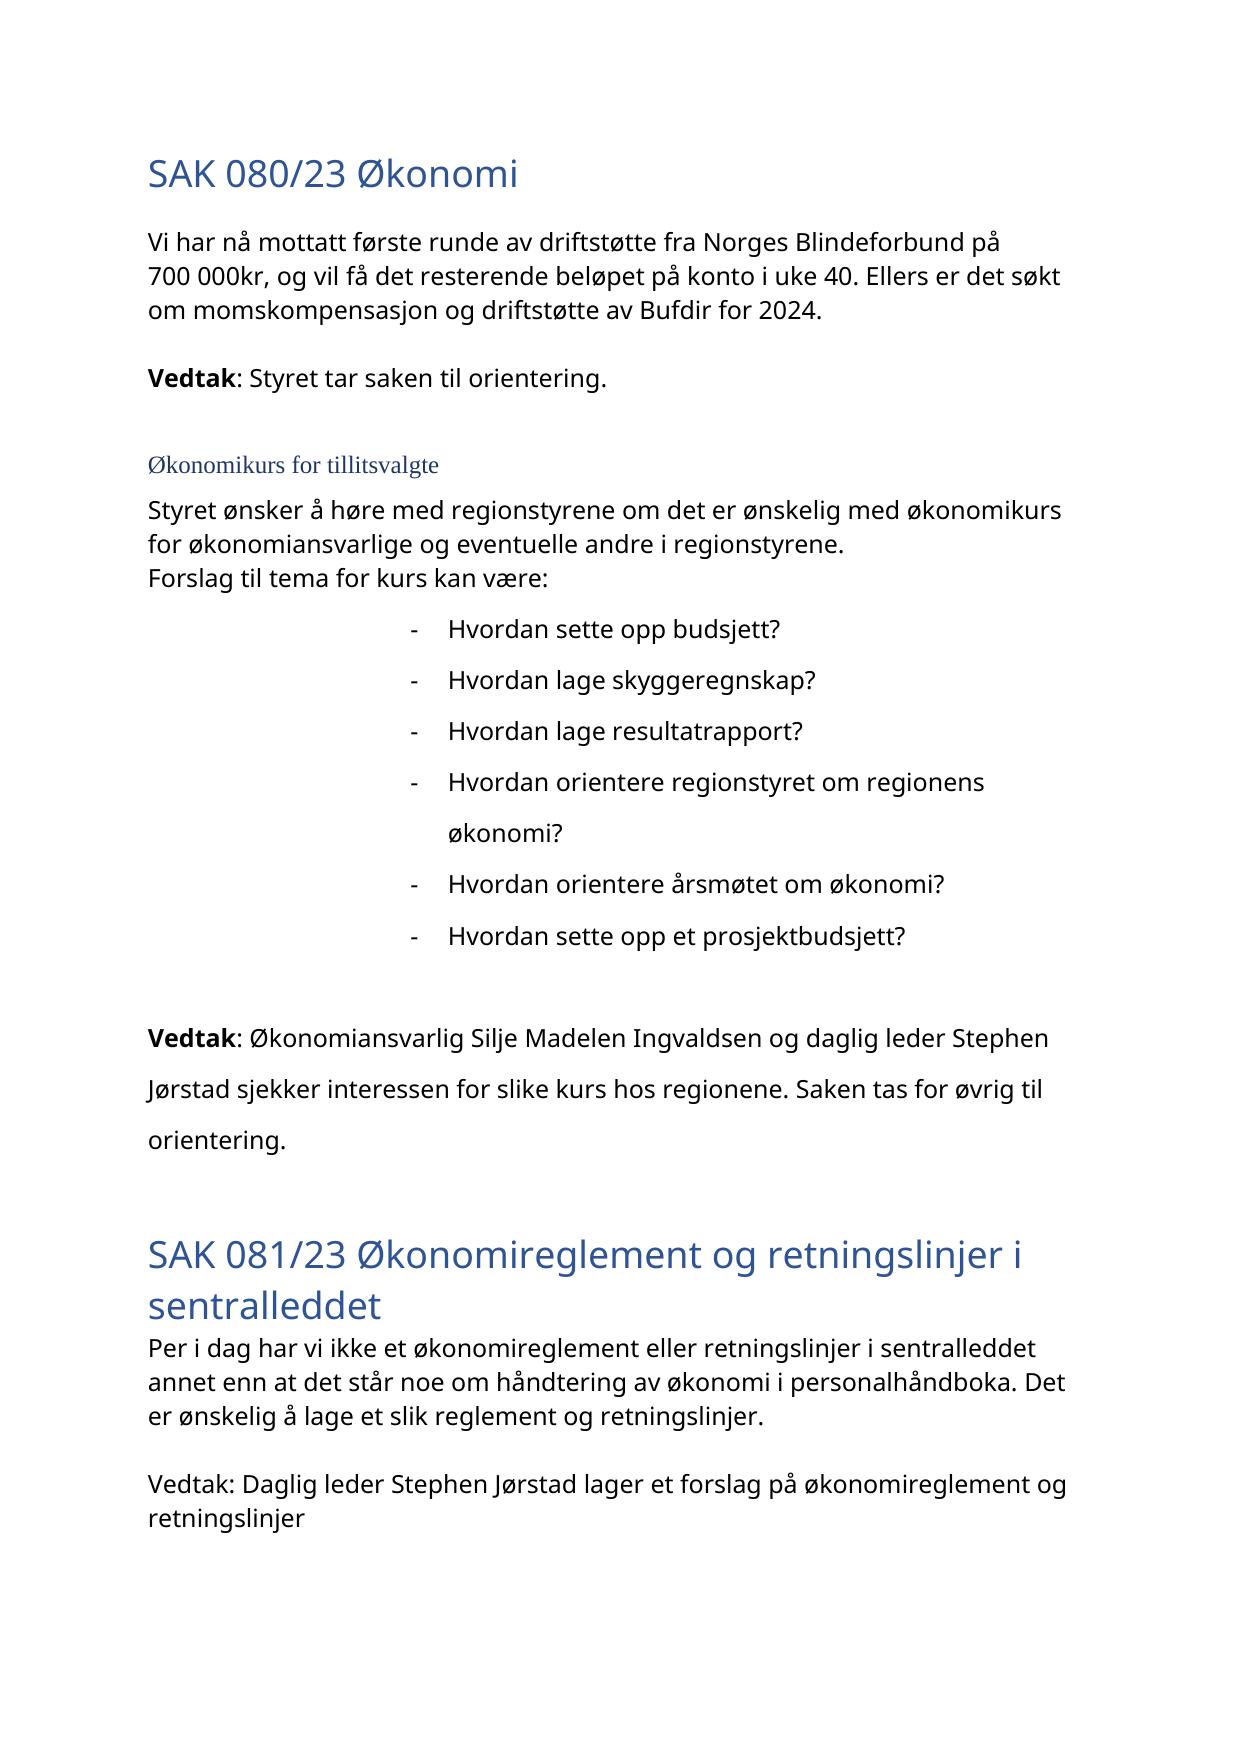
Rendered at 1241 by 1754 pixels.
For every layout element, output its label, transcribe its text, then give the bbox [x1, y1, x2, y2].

text Vedtak: Daglig leder Stephen Jørstad lager et forslag på økonomireglement og retningslinjer [148, 1467, 1093, 1535]
text Styret ønsker å høre med regionstyrene om det er ønskelig med økonomikurs for økonomiansvarlige og eventuelle andre i regionstyrene. [148, 493, 1093, 561]
text Forslag til tema for kurs kan være: [148, 561, 1093, 595]
text Vi har nå mottatt første runde av driftstøtte fra Norges Blindeforbund på 700 000kr, og vil få det resterende beløpet på konto i uke 40. Ellers er det søkt om momskompensasjon og driftstøtte av Bufdir for 2024. [148, 224, 1093, 326]
list Hvordan sette opp et prosjektbudsjett? [410, 918, 1093, 952]
text Vedtak: Økonomiansvarlig Silje Madelen Ingvaldsen og daglig leder Stephen Jørstad sjekker interessen for slike kurs hos regionene. Saken tas for øvrig til orientering. [148, 1020, 1093, 1156]
list Hvordan orientere regionstyret om regionens økonomi? [410, 765, 1093, 850]
list Hvordan orientere årsmøtet om økonomi? [410, 867, 1093, 901]
list Hvordan lage resultatrapport? [410, 714, 1093, 748]
list Hvordan lage skyggeregnskap? [410, 663, 1093, 697]
text Per i dag har vi ikke et økonomireglement eller retningslinjer i sentralleddet annet enn at det står noe om håndtering av økonomi i personalhåndboka. Det er ønskelig å lage et slik reglement og retningslinjer. [148, 1331, 1093, 1433]
list Hvordan sette opp budsjett? [410, 612, 1093, 646]
subtitle SAK 080/23 Økonomi [148, 148, 1093, 199]
text Vedtak: Styret tar saken til orientering. [148, 360, 1093, 394]
subtitle Økonomikurs for tillitsvalgte [148, 450, 1093, 478]
subtitle SAK 081/23 Økonomireglement og retningslinjer i sentralleddet [148, 1229, 1093, 1331]
